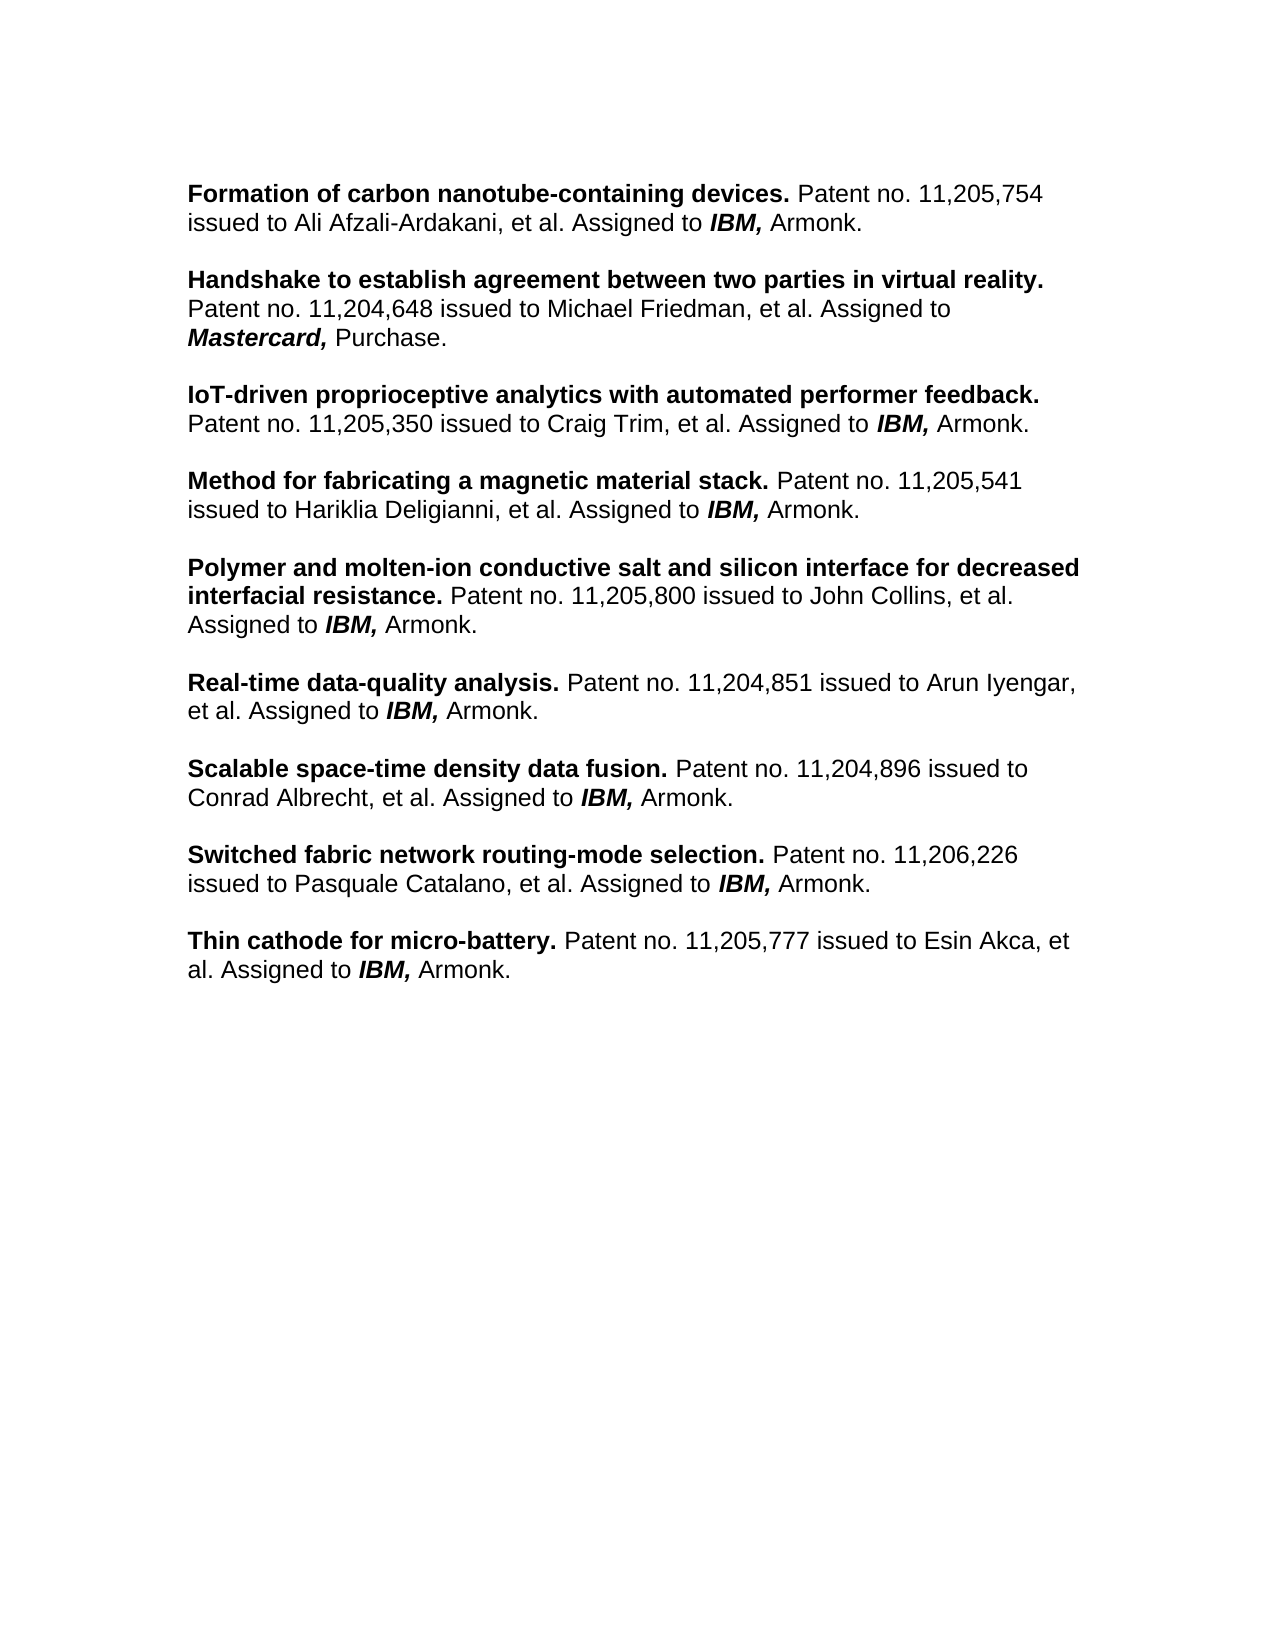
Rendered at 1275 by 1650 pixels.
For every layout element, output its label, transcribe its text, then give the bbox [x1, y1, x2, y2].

text Polymer and molten-ion conductive salt and silicon interface for decreased interfacial resistance. Patent no. 11,205,800 issued to John Collins, et al. Assigned to IBM, Armonk. [187, 552, 1087, 639]
text Formation of carbon nanotube-containing devices. Patent no. 11,205,754 issued to Ali Afzali-Ardakani, et al. Assigned to IBM, Armonk. [187, 179, 1087, 236]
text Thin cathode for micro-battery. Patent no. 11,205,777 issued to Esin Akca, et al. Assigned to IBM, Armonk. [187, 926, 1087, 984]
text Real-time data-quality analysis. Patent no. 11,204,851 issued to Arun Iyengar, et al. Assigned to IBM, Armonk. [187, 667, 1087, 725]
text Handshake to establish agreement between two parties in virtual reality. Patent no. 11,204,648 issued to Michael Friedman, et al. Assigned to Mastercard, Purchase. [187, 265, 1087, 351]
text Switched fabric network routing-mode selection. Patent no. 11,206,226 issued to Pasquale Catalano, et al. Assigned to IBM, Armonk. [187, 840, 1087, 897]
text IoT-driven proprioceptive analytics with automated performer feedback. Patent no. 11,205,350 issued to Craig Trim, et al. Assigned to IBM, Armonk. [187, 380, 1087, 437]
text Scalable space-time density data fusion. Patent no. 11,204,896 issued to Conrad Albrecht, et al. Assigned to IBM, Armonk. [187, 754, 1087, 811]
text Method for fabricating a magnetic material stack. Patent no. 11,205,541 issued to Hariklia Deligianni, et al. Assigned to IBM, Armonk. [187, 466, 1087, 524]
